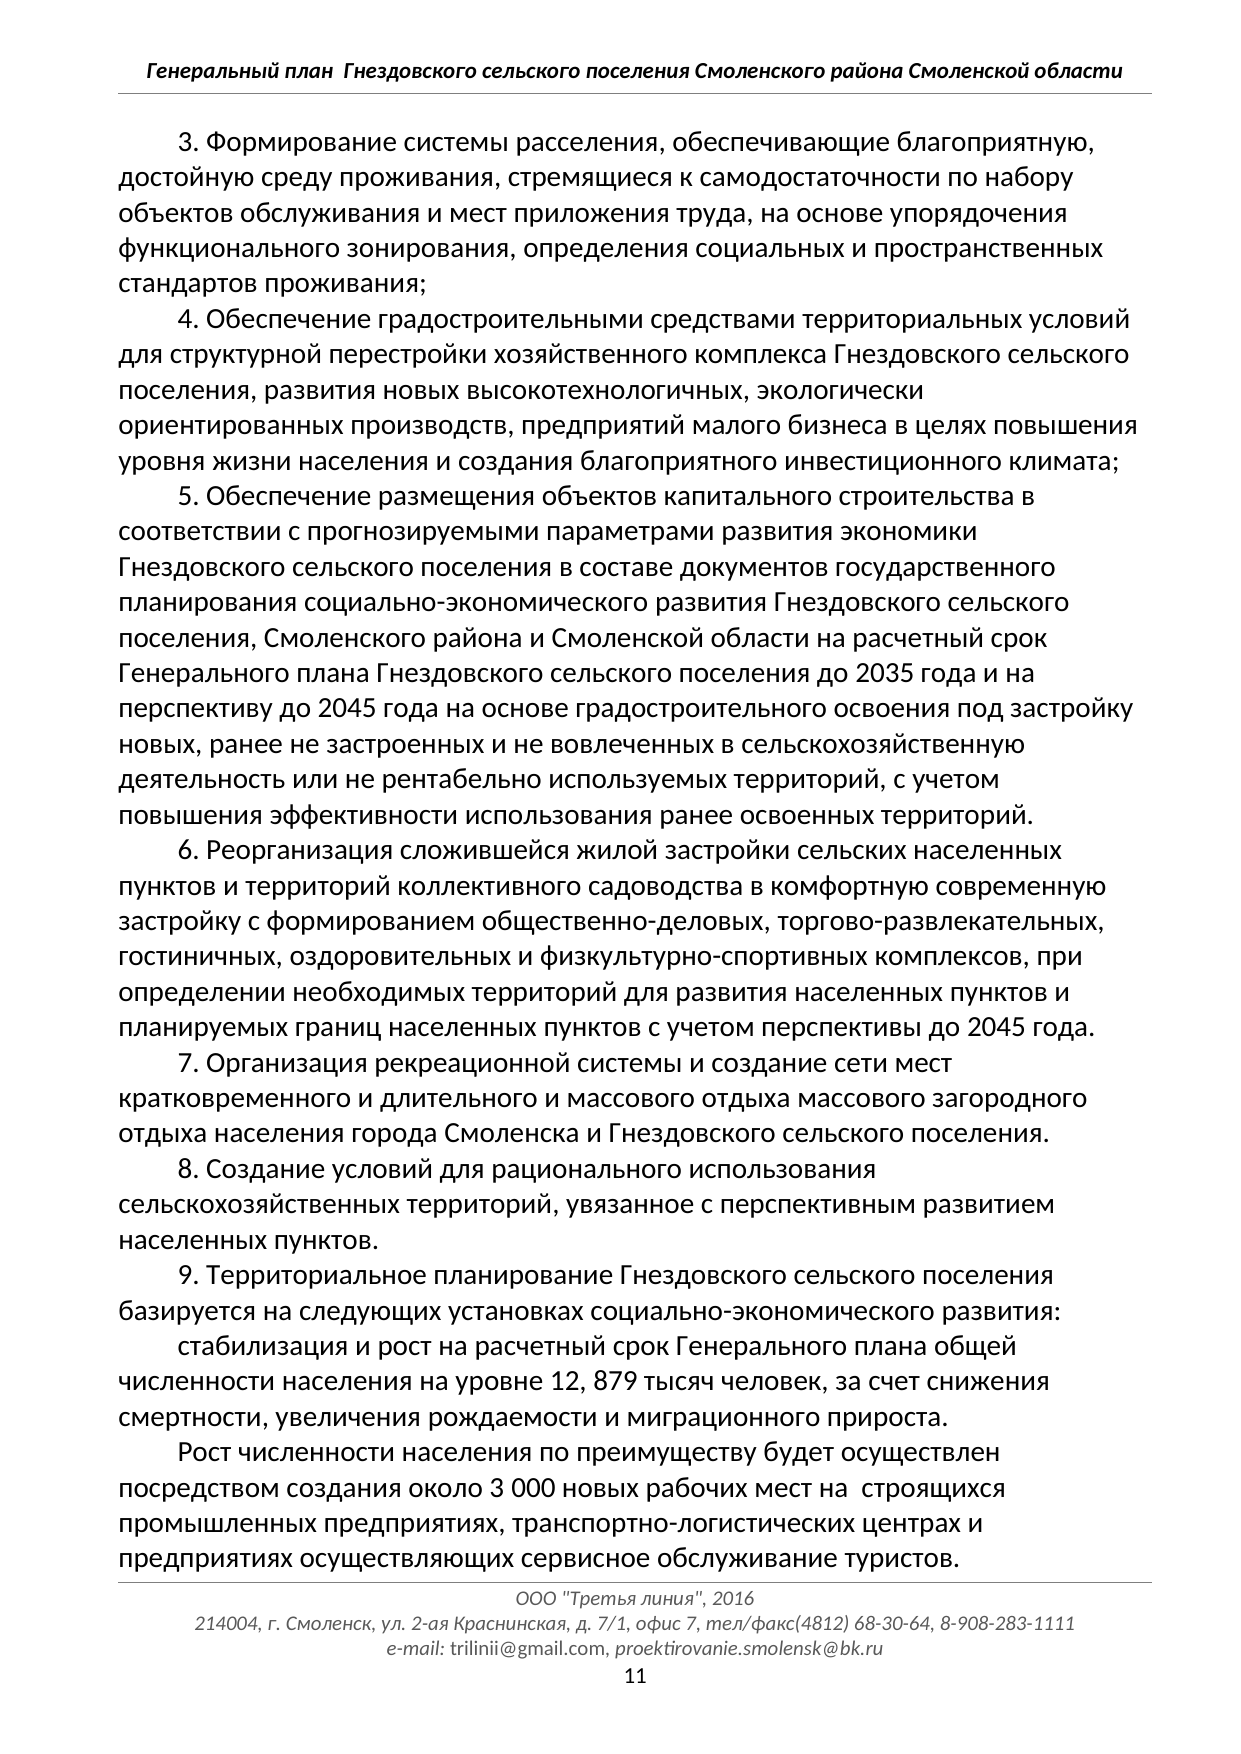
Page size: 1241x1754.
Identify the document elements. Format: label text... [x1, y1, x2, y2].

text 3. Формирование системы расселения, обеспечивающие благоприятную, достойную среду проживания, стремящиеся к самодостаточности по набору объектов обслуживания и мест приложения труда, на основе упорядочения функционального зонирования, определения социальных и пространственных стандартов проживания; [118, 123, 1152, 300]
text Рост численности населения по преимуществу будет осуществлен посредством создания около 3 000 новых рабочих мест на строящихся промышленных предприятиях, транспортно-логистических центрах и предприятиях осуществляющих сервисное обслуживание туристов. [118, 1433, 1152, 1575]
text 4. Обеспечение градостроительными средствами территориальных условий для структурной перестройки хозяйственного комплекса Гнездовского сельского поселения, развития новых высокотехнологичных, экологически ориентированных производств, предприятий малого бизнеса в целях повышения уровня жизни населения и создания благоприятного инвестиционного климата; [118, 300, 1152, 477]
text 7. Организация рекреационной системы и создание сети мест кратковременного и длительного и массового отдыха массового загородного отдыха населения города Смоленска и Гнездовского сельского поселения. [118, 1044, 1152, 1150]
text 6. Реорганизация сложившейся жилой застройки сельских населенных пунктов и территорий коллективного садоводства в комфортную современную застройку с формированием общественно-деловых, торгово-развлекательных, гостиничных, оздоровительных и физкультурно-спортивных комплексов, при определении необходимых территорий для развития населенных пунктов и планируемых границ населенных пунктов с учетом перспективы до 2045 года. [118, 831, 1152, 1044]
text 9. Территориальное планирование Гнездовского сельского поселения базируется на следующих установках социально-экономического развития: [118, 1256, 1152, 1327]
text стабилизация и рост на расчетный срок Генерального плана общей численности населения на уровне 12, 879 тысяч человек, за счет снижения смертности, увеличения рождаемости и миграционного прироста. [118, 1327, 1152, 1433]
text 5. Обеспечение размещения объектов капитального строительства в соответствии с прогнозируемыми параметрами развития экономики Гнездовского сельского поселения в составе документов государственного планирования социально-экономического развития Гнездовского сельского поселения, Смоленского района и Смоленской области на расчетный срок Генерального плана Гнездовского сельского поселения до 2035 года и на перспективу до 2045 года на основе градостроительного освоения под застройку новых, ранее не застроенных и не вовлеченных в сельскохозяйственную деятельность или не рентабельно используемых территорий, с учетом повышения эффективности использования ранее освоенных территорий. [118, 477, 1152, 831]
text 8. Создание условий для рационального использования сельскохозяйственных территорий, увязанное с перспективным развитием населенных пунктов. [118, 1150, 1152, 1256]
